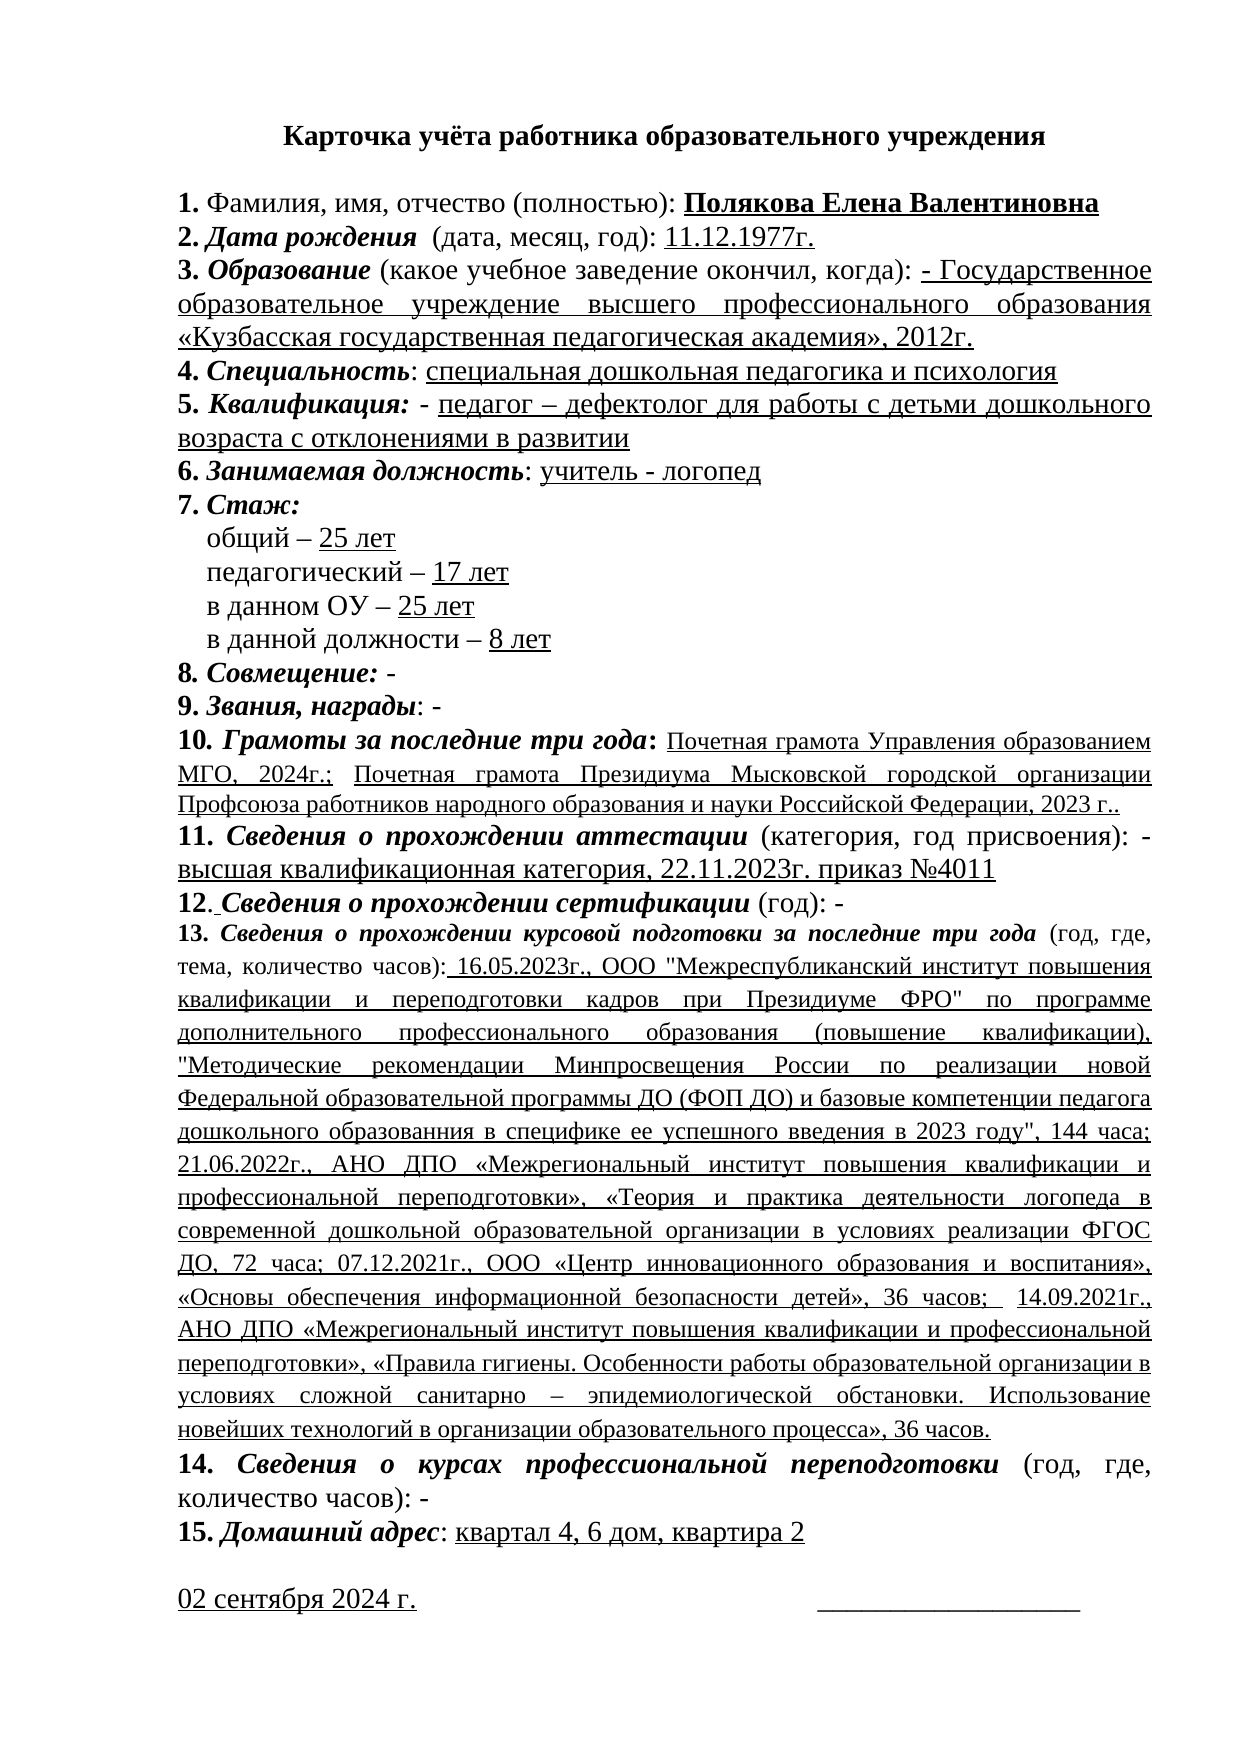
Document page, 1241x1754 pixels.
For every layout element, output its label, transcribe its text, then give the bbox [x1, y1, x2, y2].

text педагогический – 17 лет [177, 554, 1152, 588]
text 02 сентября 2024 г. __________________ [177, 1581, 1152, 1614]
text 1. Фамилия, имя, отчество (полностью): Полякова Елена Валентиновна [177, 185, 1152, 219]
text 8. Совмещение: - [177, 655, 1152, 688]
text 7. Стаж: [177, 487, 1152, 521]
text в данной должности – 8 лет [177, 621, 1152, 655]
text 9. Звания, награды: - [177, 688, 1152, 722]
text 15. Домашний адрес: квартал 4, 6 дом, квартира 2 [177, 1514, 1152, 1547]
text 10. Грамоты за последние три года: Почетная грамота Управления образованием МГО, 2024г.; Почетная грамота Президиума Мысковской городской организации Профсоюза работников народного образования и науки Российской Федерации, 2023 г.. [177, 722, 1152, 818]
text 5. Квалификация: - педагог – дефектолог для работы с детьми дошкольного возраста с отклонениями в развитии [177, 386, 1152, 453]
text Карточка учёта работника образовательного учреждения [177, 118, 1152, 152]
text 14. Сведения о курсах профессиональной переподготовки (год, где, количество часов): - [177, 1447, 1152, 1514]
text 3. Образование (какое учебное заведение окончил, когда): - Государственное образовательное учреждение высшего профессионального образования «Кузбасская государственная педагогическая академия», 2012г. [177, 316, 1152, 353]
text 13. Сведения о прохождении курсовой подготовки за последние три года (год, где, тема, количество часов): 16.05.2023г., ООО "Межреспубликанский институт повышения квалификации и переподготовки кадров при Президиуме ФРО" по программе дополнительного профессионального образования (повышение квалификации), "Методические рекомендации Минпросвещения России по реализации новой Федеральной образовательной программы ДО (ФОП ДО) и базовые компетенции педагога дошкольного образованния в специфике ее успешного введения в 2023 году", 144 часа; 21.06.2022г., АНО ДПО «Межрегиональный институт повышения квалификации и профессиональной переподготовки», «Теория и практика деятельности логопеда в современной дошкольной образовательной организации в условиях реализации ФГОС ДО, 72 часа; 07.12.2021г., ООО «Центр инновационного образования и воспитания», «Основы обеспечения информационной безопасности детей», 36 часов; 14.09.2021г., АНО ДПО «Межрегиональный институт повышения квалификации и профессиональной переподготовки», «Правила гигиены. Особенности работы образовательной организации в условиях сложной санитарно – эпидемиологической обстановки. Использование новейших технологий в организации образовательного процесса», 36 часов. [177, 1340, 1152, 1442]
text 12. Сведения о прохождении сертификации (год): - [177, 885, 1152, 918]
text в данном ОУ – 25 лет [177, 588, 1152, 621]
text 11. Сведения о прохождении аттестации (категория, год присвоения): - высшая квалификационная категория, 22.11.2023г. приказ №4011 [177, 818, 1152, 885]
text 3. Образование (какое учебное заведение окончил, когда): - Государственное образовательное учреждение высшего профессионального образования «Кузбасская государственная педагогическая академия», 2012г. [177, 252, 1152, 315]
text 4. Специальность: специальная дошкольная педагогика и психология [177, 353, 1152, 386]
text 2. Дата рождения (дата, месяц, год): 11.12.1977г. [177, 219, 1152, 252]
text 13. Сведения о прохождении курсовой подготовки за последние три года (год, где, тема, количество часов): 16.05.2023г., ООО "Межреспубликанский институт повышения квалификации и переподготовки кадров при Президиуме ФРО" по программе дополнительного профессионального образования (повышение квалификации), "Методические рекомендации Минпросвещения России по реализации новой Федеральной образовательной программы ДО (ФОП ДО) и базовые компетенции педагога дошкольного образованния в специфике ее успешного введения в 2023 году", 144 часа; 21.06.2022г., АНО ДПО «Межрегиональный институт повышения квалификации и профессиональной переподготовки», «Теория и практика деятельности логопеда в современной дошкольной образовательной организации в условиях реализации ФГОС ДО, 72 часа; 07.12.2021г., ООО «Центр инновационного образования и воспитания», «Основы обеспечения информационной безопасности детей», 36 часов; 14.09.2021г., АНО ДПО «Межрегиональный институт повышения квалификации и профессиональной переподготовки», «Правила гигиены. Особенности работы образовательной организации в условиях сложной санитарно – эпидемиологической обстановки. Использование новейших технологий в организации образовательного процесса», 36 часов. [177, 918, 1152, 1009]
text общий – 25 лет [177, 521, 1152, 554]
text 6. Занимаемая должность: учитель - логопед [177, 453, 1152, 487]
text 13. Сведения о прохождении курсовой подготовки за последние три года (год, где, тема, количество часов): 16.05.2023г., ООО "Межреспубликанский институт повышения квалификации и переподготовки кадров при Президиуме ФРО" по программе дополнительного профессионального образования (повышение квалификации), "Методические рекомендации Минпросвещения России по реализации новой Федеральной образовательной программы ДО (ФОП ДО) и базовые компетенции педагога дошкольного образованния в специфике ее успешного введения в 2023 году", 144 часа; 21.06.2022г., АНО ДПО «Межрегиональный институт повышения квалификации и профессиональной переподготовки», «Теория и практика деятельности логопеда в современной дошкольной образовательной организации в условиях реализации ФГОС ДО, 72 часа; 07.12.2021г., ООО «Центр инновационного образования и воспитания», «Основы обеспечения информационной безопасности детей», 36 часов; 14.09.2021г., АНО ДПО «Межрегиональный институт повышения квалификации и профессиональной переподготовки», «Правила гигиены. Особенности работы образовательной организации в условиях сложной санитарно – эпидемиологической обстановки. Использование новейших технологий в организации образовательного процесса», 36 часов. [177, 1109, 1152, 1207]
